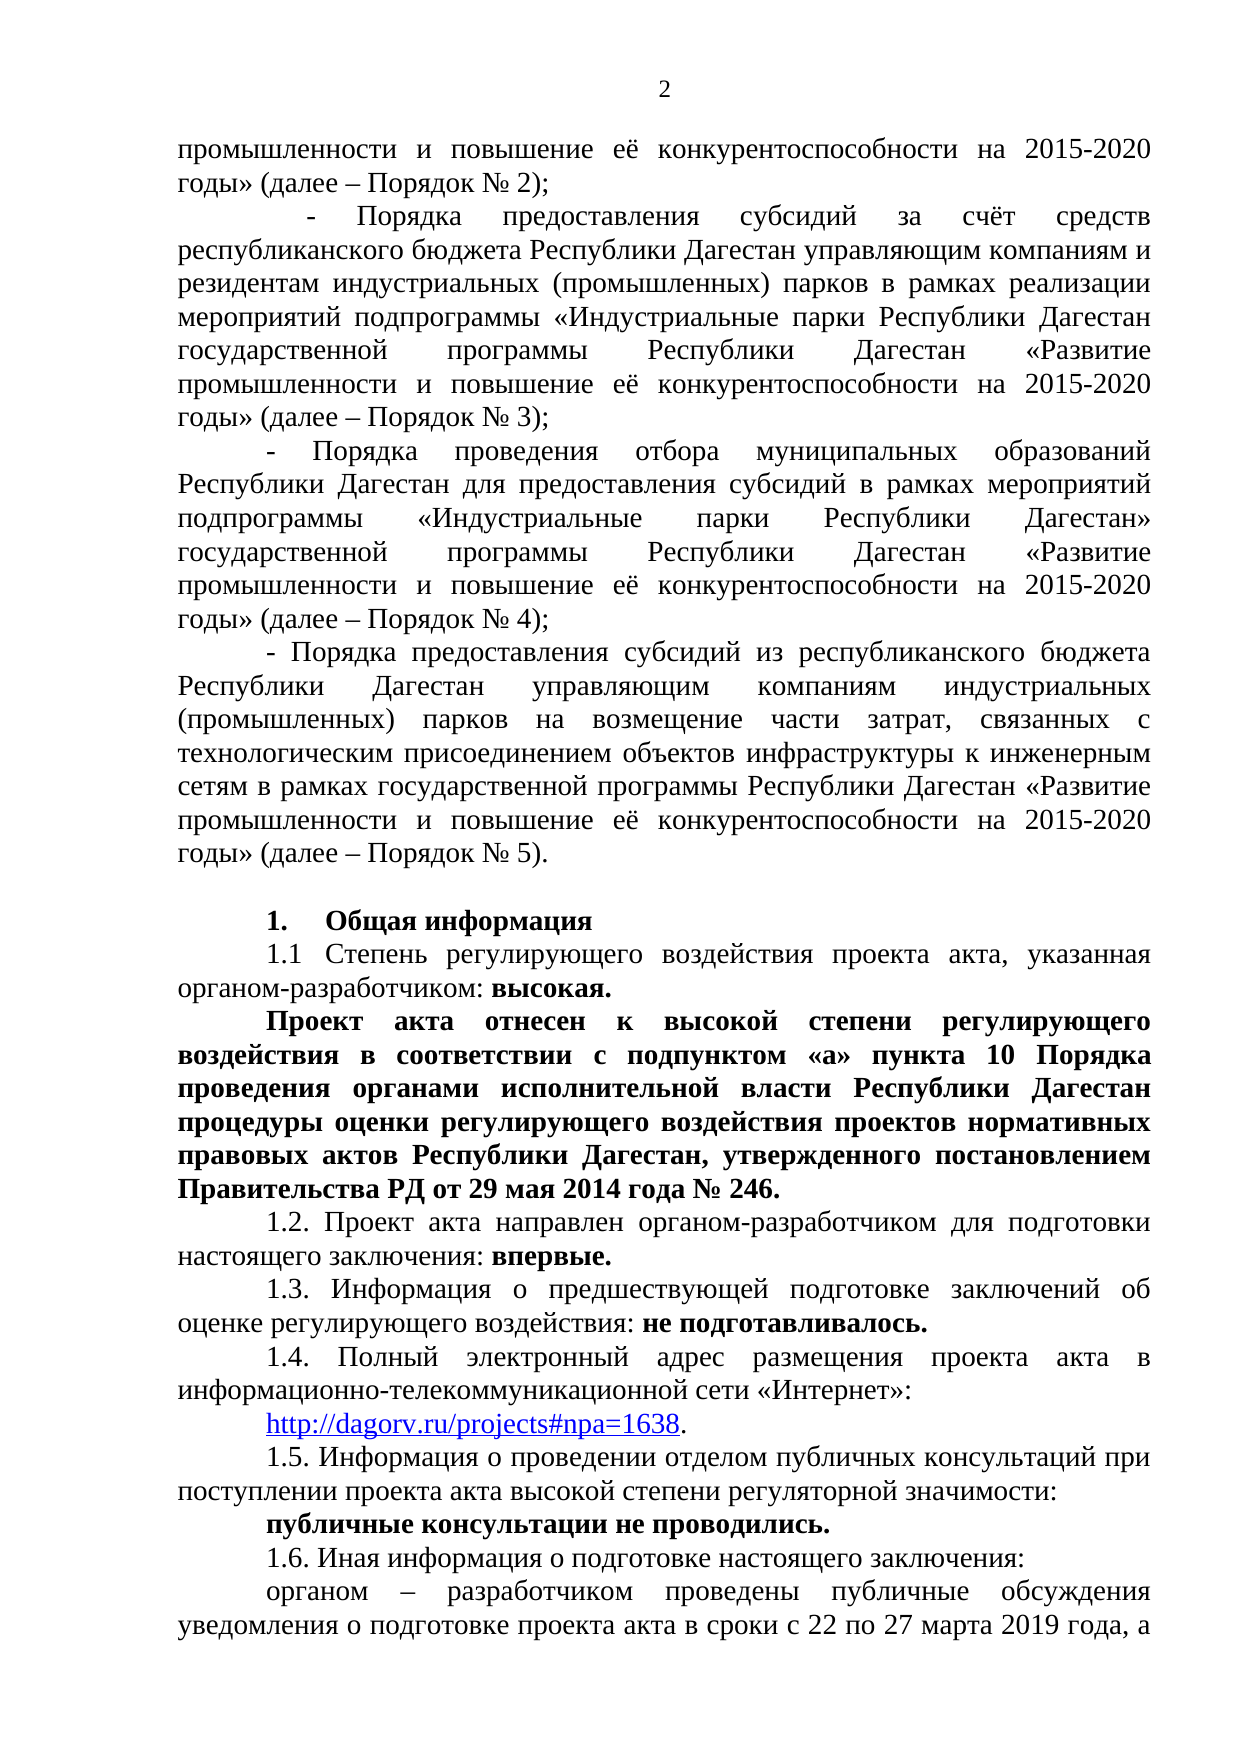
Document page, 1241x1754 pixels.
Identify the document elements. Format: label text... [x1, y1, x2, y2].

text - Порядка предоставления субсидий из республиканского бюджета Республики Дагестан управляющим компаниям индустриальных (промышленных) парков на возмещение части затрат, связанных с технологическим присоединением объектов инфраструктуры к инженерным сетям в рамках государственной программы Республики Дагестан «Развитие промышленности и повышение её конкурентоспособности на 2015-2020 годы» (далее – Порядок № 5). [177, 634, 1152, 869]
text - Порядка предоставления субсидий за счёт средств республиканского бюджета Республики Дагестан управляющим компаниям и резидентам индустриальных (промышленных) парков в рамках реализации мероприятий подпрограммы «Индустриальные парки Республики Дагестан государственной программы Республики Дагестан «Развитие промышленности и повышение её конкурентоспособности на 2015-2020 годы» (далее – Порядок № 3); [177, 198, 1152, 433]
list Степень регулирующего воздействия проекта акта, указанная органом-разработчиком: высокая. [177, 936, 1152, 1003]
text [177, 131, 1152, 198]
list Общая информация [177, 903, 1152, 936]
text 1.3. Информация о предшествующей подготовке заключений об оценке регулирующего воздействия: не подготавливалось. [177, 1272, 1152, 1339]
text http://dagorv.ru/projects#npa=1638. [177, 1406, 1152, 1439]
text 1.4. Полный электронный адрес размещения проекта акта в информационно-телекоммуникационной сети «Интернет»: [177, 1339, 1152, 1406]
text Проект акта отнесен к высокой степени регулирующего воздействия в соответствии с подпунктом «а» пункта 10 Порядка проведения органами исполнительной власти Республики Дагестан процедуры оценки регулирующего воздействия проектов нормативных правовых актов Республики Дагестан, утвержденного постановлением Правительства РД от 29 мая 2014 года № 246. [177, 1003, 1152, 1204]
text 1.2. Проект акта направлен органом-разработчиком для подготовки настоящего заключения: впервые. [177, 1204, 1152, 1272]
text публичные консультации не проводились. [177, 1506, 1152, 1540]
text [177, 1573, 1152, 1641]
text 1.6. Иная информация о подготовке настоящего заключения: [177, 1540, 1152, 1573]
text 1.5. Информация о проведении отделом публичных консультаций при поступлении проекта акта высокой степени регуляторной значимости: [177, 1439, 1152, 1506]
text - Порядка проведения отбора муниципальных образований Республики Дагестан для предоставления субсидий в рамках мероприятий подпрограммы «Индустриальные парки Республики Дагестан» государственной программы Республики Дагестан «Развитие промышленности и повышение её конкурентоспособности на 2015-2020 годы» (далее – Порядок № 4); [177, 433, 1152, 634]
